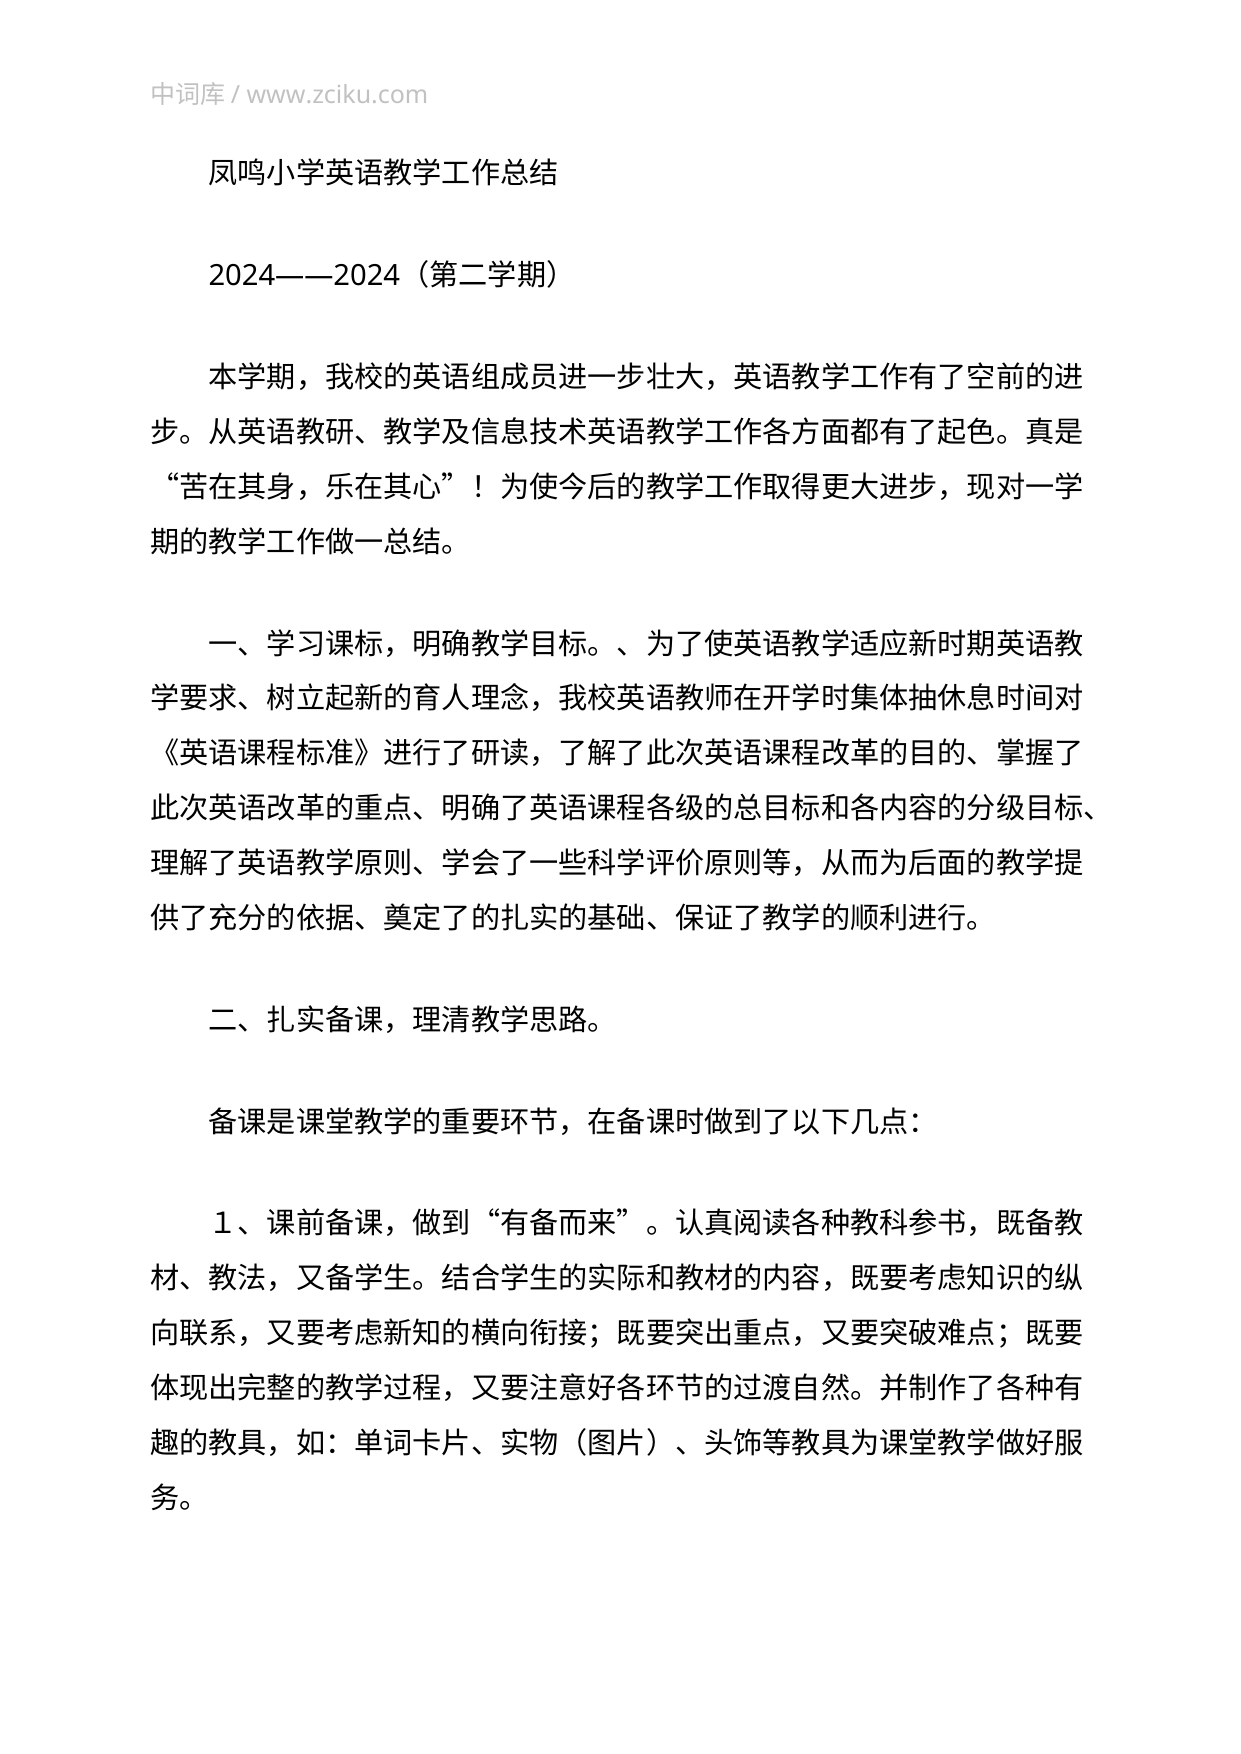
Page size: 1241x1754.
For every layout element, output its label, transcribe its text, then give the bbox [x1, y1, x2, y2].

text 一、学习课标，明确教学目标。、为了使英语教学适应新时期英语教学要求、树立起新的育人理念，我校英语教师在开学时集体抽休息时间对《英语课程标准》进行了研读，了解了此次英语课程改革的目的、掌握了此次英语改革的重点、明确了英语课程各级的总目标和各内容的分级目标、理解了英语教学原则、学会了一些科学评价原则等，从而为后面的教学提供了充分的依据、奠定了的扎实的基础、保证了教学的顺利进行。 [150, 620, 1090, 937]
text 本学期，我校的英语组成员进一步壮大，英语教学工作有了空前的进步。从英语教研、教学及信息技术英语教学工作各方面都有了起色。真是“苦在其身，乐在其心”！为使今后的教学工作取得更大进步，现对一学期的教学工作做一总结。 [150, 354, 1090, 561]
text 备课是课堂教学的重要环节，在备课时做到了以下几点： [150, 1098, 1090, 1141]
text 二、扎实备课，理清教学思路。 [150, 996, 1090, 1039]
text １、课前备课，做到“有备而来”。认真阅读各种教科参书，既备教材、教法，又备学生。结合学生的实际和教材的内容，既要考虑知识的纵向联系，又要考虑新知的横向衔接；既要突出重点，又要突破难点；既要体现出完整的教学过程，又要注意好各环节的过渡自然。并制作了各种有趣的教具，如：单词卡片、实物（图片）、头饰等教具为课堂教学做好服务。 [150, 1200, 1090, 1517]
text 2024——2024（第二学期） [150, 252, 1090, 294]
text 凤鸣小学英语教学工作总结 [150, 150, 1090, 192]
